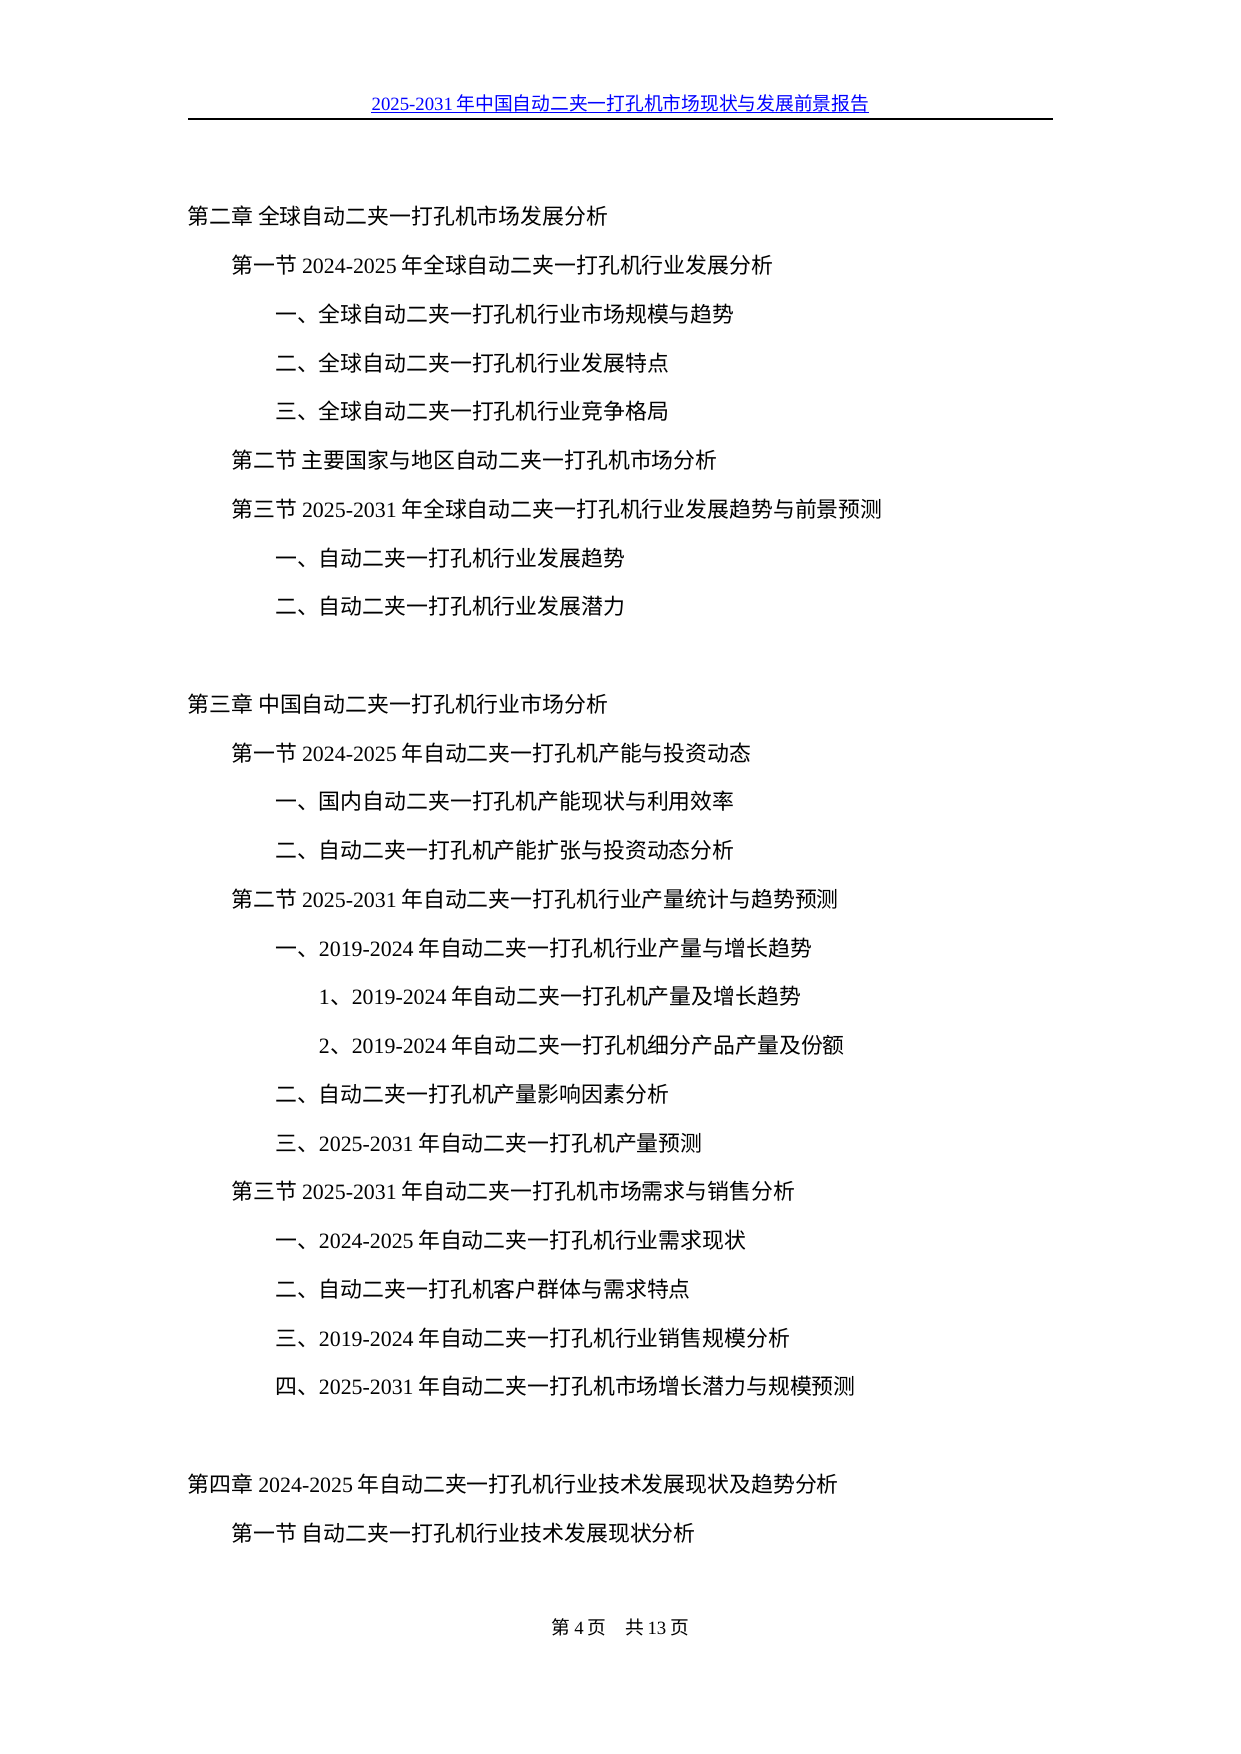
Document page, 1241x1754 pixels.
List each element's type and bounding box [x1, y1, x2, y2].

text [187, 150, 1053, 1548]
